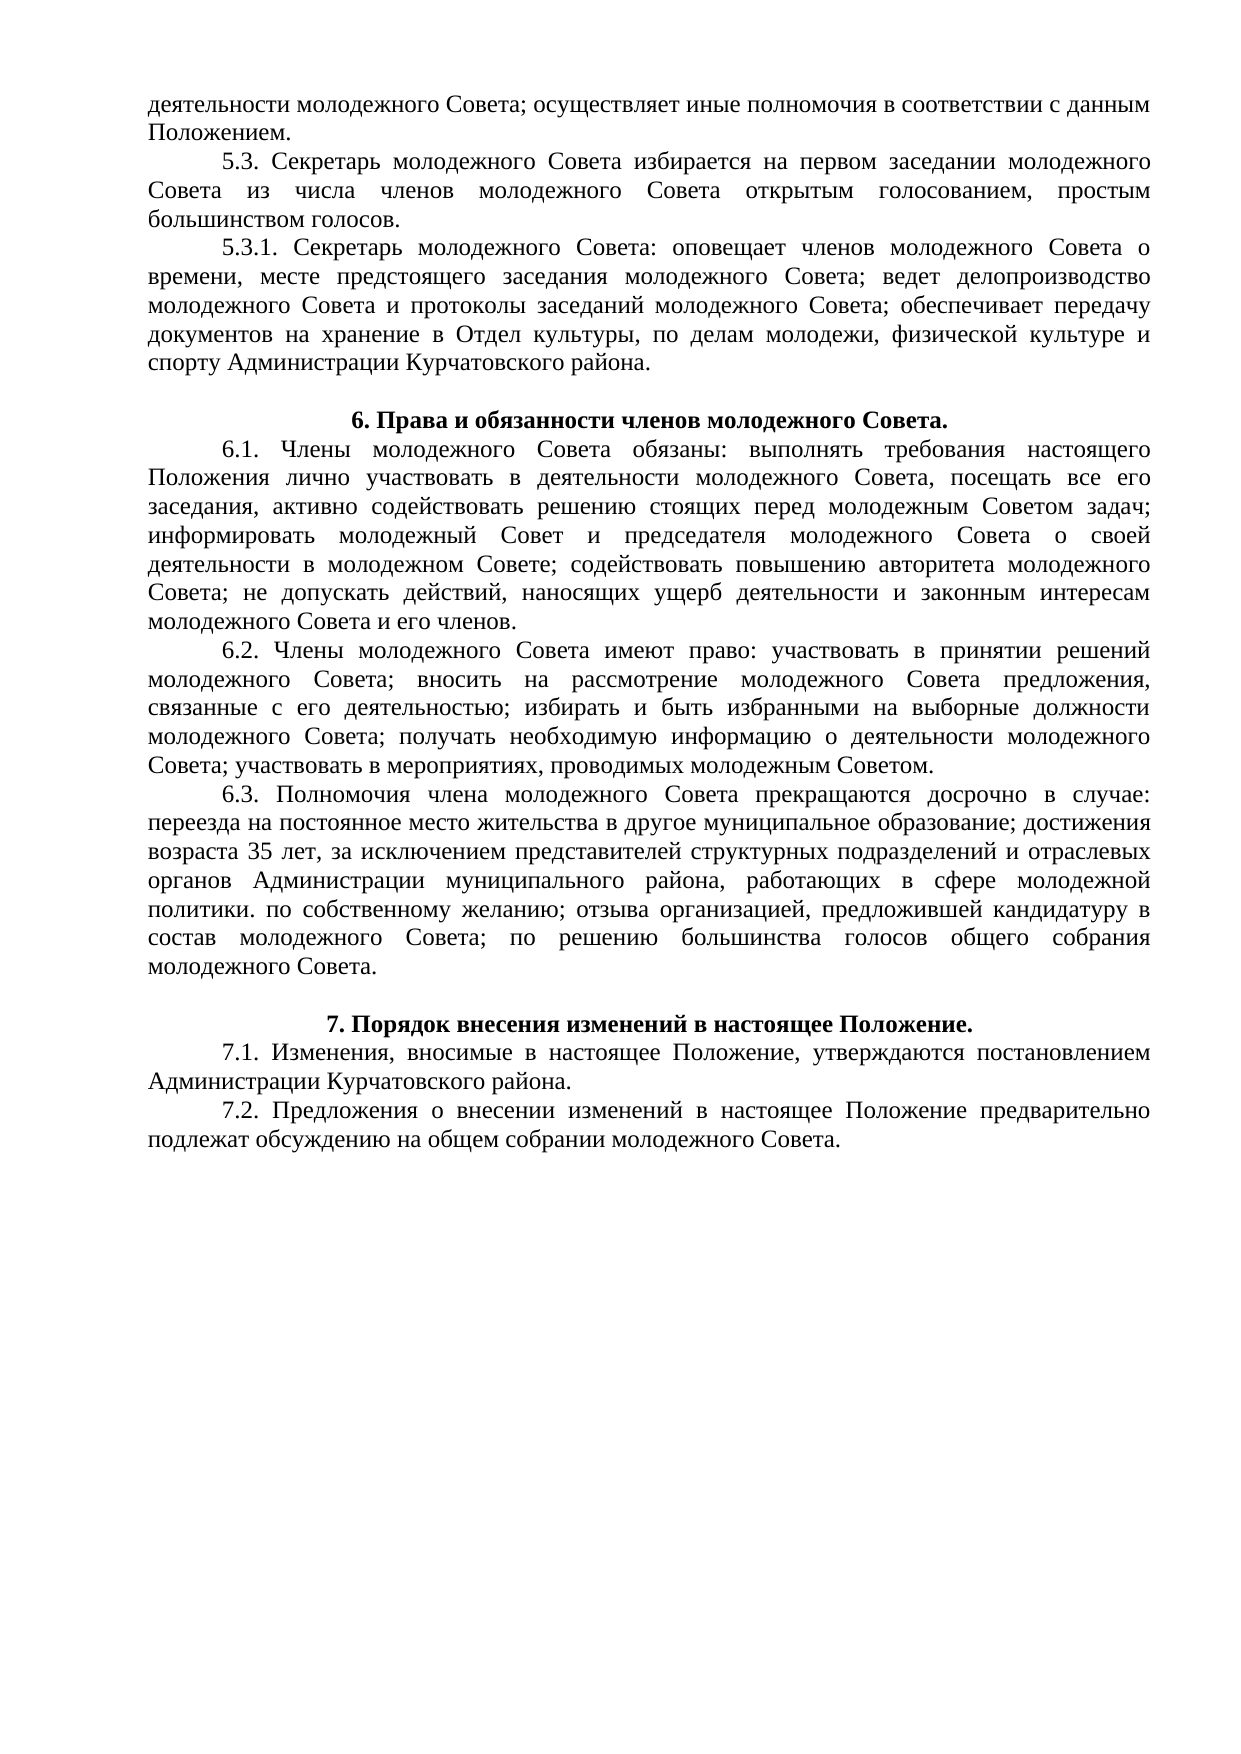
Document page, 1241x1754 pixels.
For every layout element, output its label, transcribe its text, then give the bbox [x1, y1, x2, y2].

text 7. Порядок внесения изменений в настоящее Положение. [148, 1009, 1152, 1037]
text 7.1. Изменения, вносимые в настоящее Положение, утверждаются постановлением Администрации Курчатовского района. [148, 1037, 1152, 1095]
text 5.3.1. Секретарь молодежного Совета: оповещает членов молодежного Совета о времени, месте предстоящего заседания молодежного Совета; ведет делопроизводство молодежного Совета и протоколы заседаний молодежного Совета; обеспечивает передачу документов на хранение в Отдел культуры, по делам молодежи, физической культуре и спорту Администрации Курчатовского района. [148, 232, 1152, 376]
text 6.2. Члены молодежного Совета имеют право: участвовать в принятии решений молодежного Совета; вносить на рассмотрение молодежного Совета предложения, связанные с его деятельностью; избирать и быть избранными на выборные должности молодежного Совета; получать необходимую информацию о деятельности молодежного Совета; участвовать в мероприятиях, проводимых молодежным Советом. [148, 635, 1152, 779]
text 6. Права и обязанности членов молодежного Совета. [148, 405, 1152, 434]
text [148, 89, 1152, 146]
text 6.3. Полномочия члена молодежного Совета прекращаются досрочно в случае: переезда на постоянное место жительства в другое муниципальное образование; достижения возраста 35 лет, за исключением представителей структурных подразделений и отраслевых органов Администрации муниципального района, работающих в сфере молодежной политики. по собственному желанию; отзыва организацией, предложившей кандидатуру в состав молодежного Совета; по решению большинства голосов общего собрания молодежного Совета. [148, 779, 1152, 980]
text 6.1. Члены молодежного Совета обязаны: выполнять требования настоящего Положения лично участвовать в деятельности молодежного Совета, посещать все его заседания, активно содействовать решению стоящих перед молодежным Советом задач; информировать молодежный Совет и председателя молодежного Совета о своей деятельности в молодежном Совете; содействовать повышению авторитета молодежного Совета; не допускать действий, наносящих ущерб деятельности и законным интересам молодежного Совета и его членов. [148, 434, 1152, 635]
text 7.2. Предложения о внесении изменений в настоящее Положение предварительно подлежат обсуждению на общем собрании молодежного Совета. [148, 1095, 1152, 1152]
text 5.3. Секретарь молодежного Совета избирается на первом заседании молодежного Совета из числа членов молодежного Совета открытым голосованием, простым большинством голосов. [148, 146, 1152, 232]
